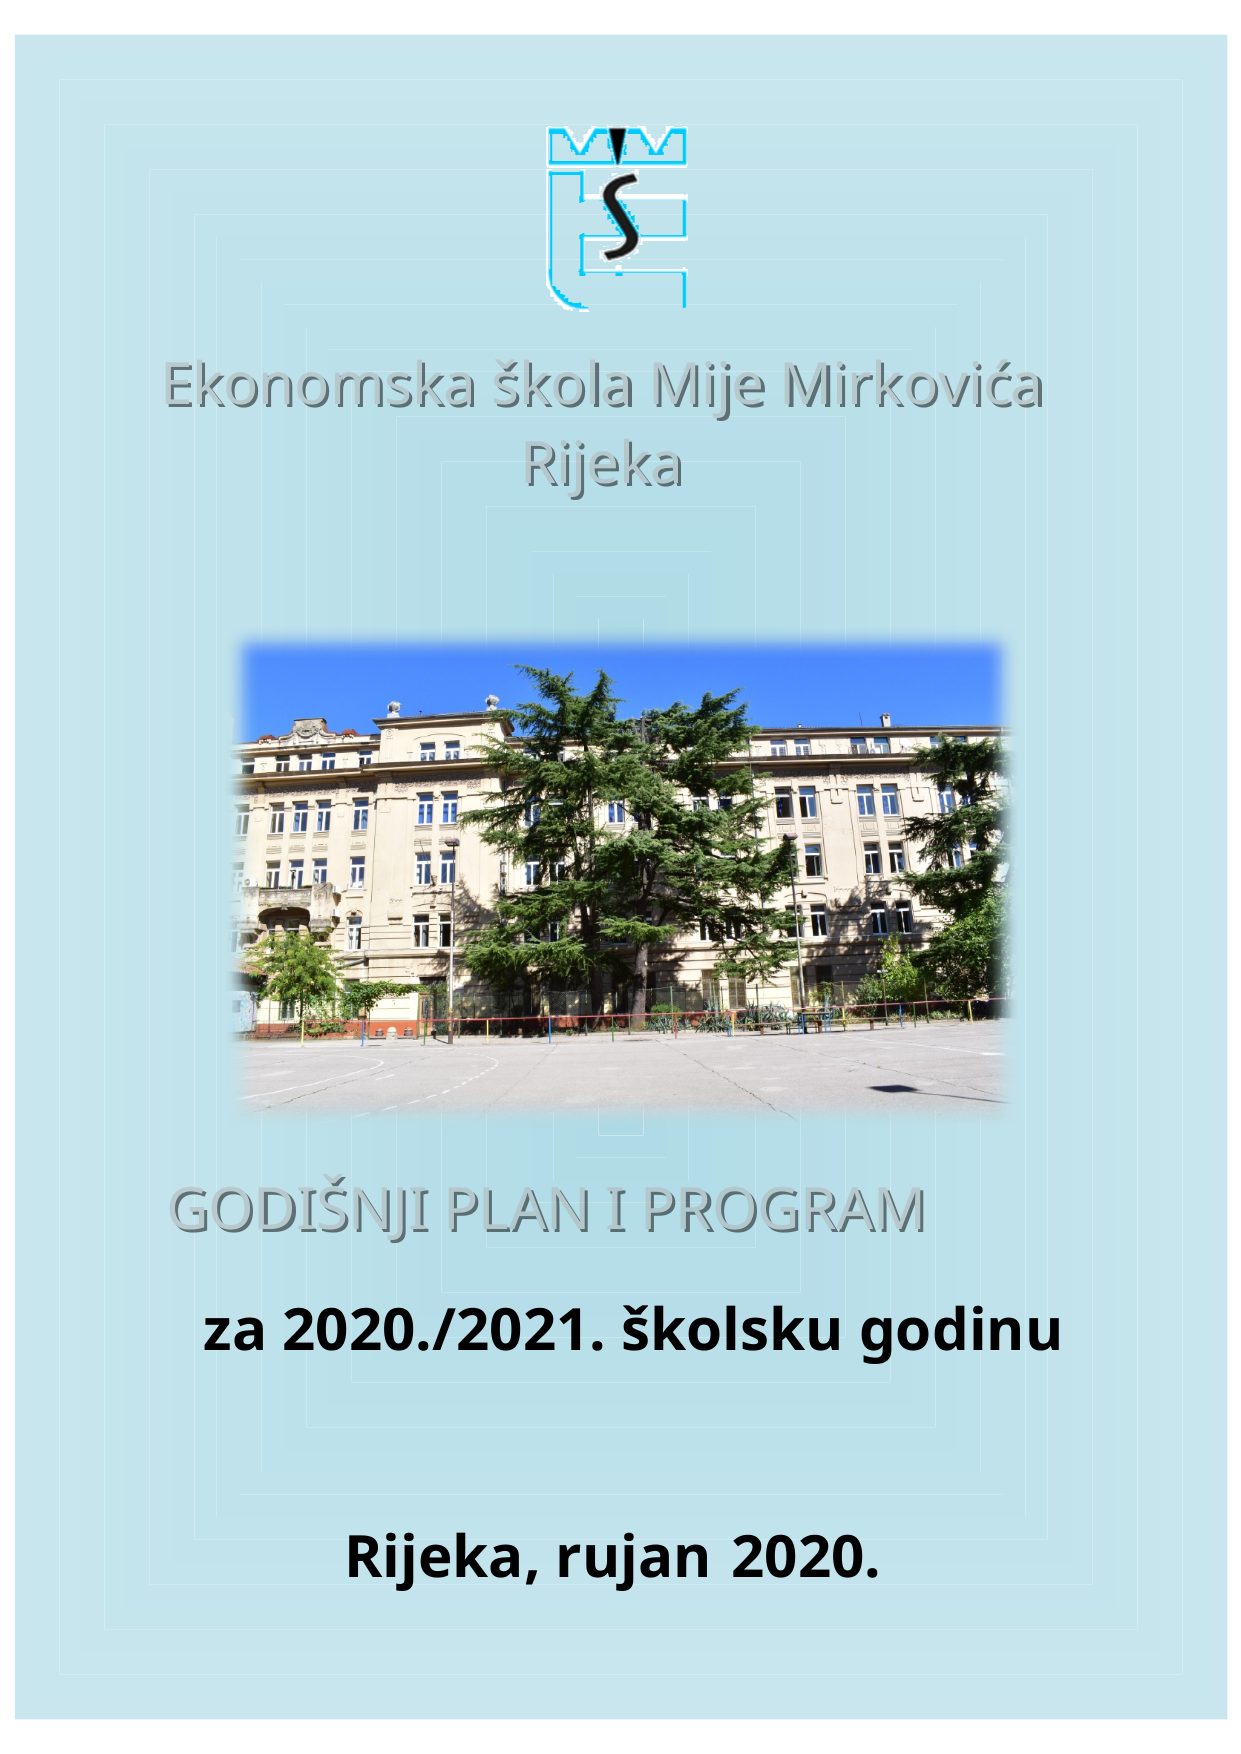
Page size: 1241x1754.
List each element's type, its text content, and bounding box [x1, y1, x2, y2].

picture [500, 118, 734, 317]
picture [252, 653, 992, 1102]
